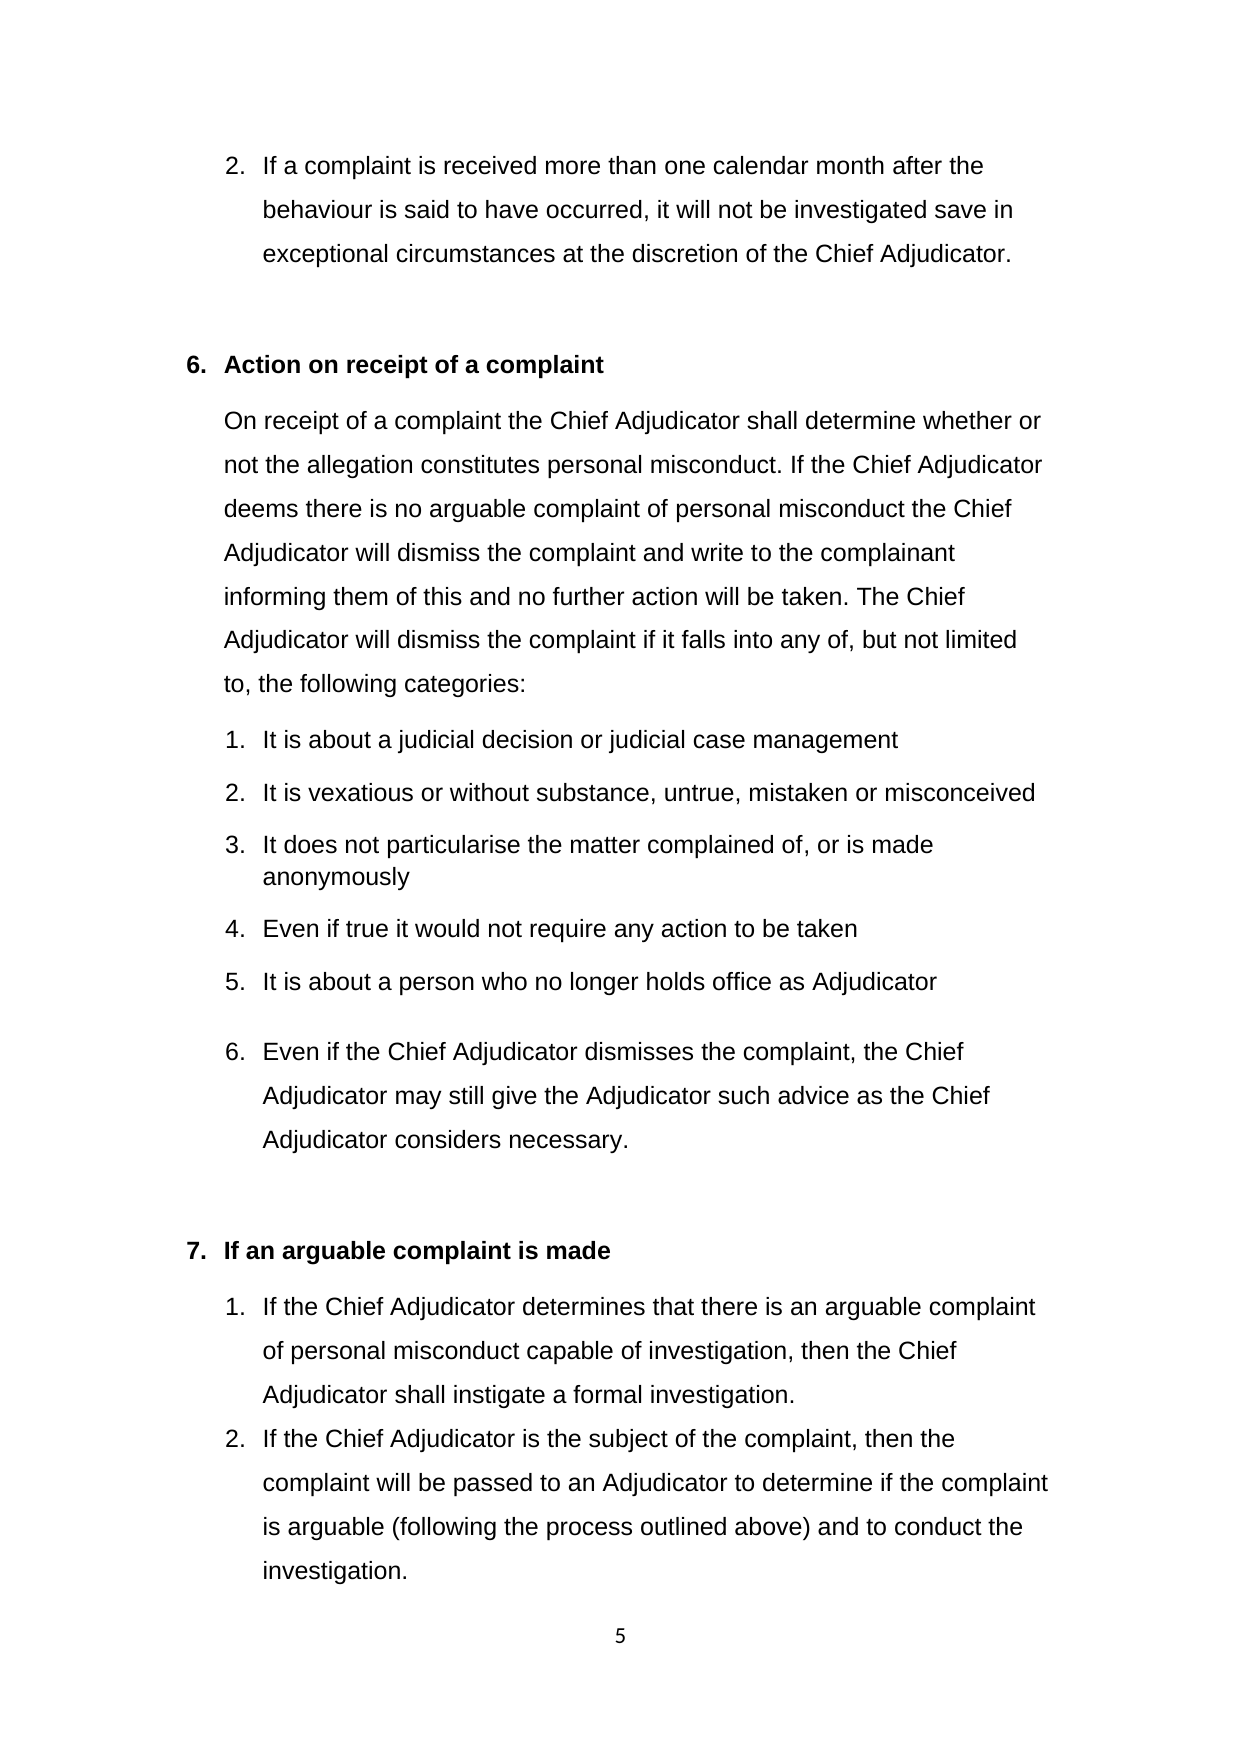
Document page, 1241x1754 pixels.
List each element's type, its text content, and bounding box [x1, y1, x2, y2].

text On receipt of a complaint the Chief Adjudicator shall determine whether or not the allegation constitutes personal misconduct. If the Chief Adjudicator deems there is no arguable complaint of personal misconduct the Chief Adjudicator will dismiss the complaint and write to the complainant informing them of this and no further action will be taken. The Chief Adjudicator will dismiss the complaint if it falls into any of, but not limited to, the following categories: [223, 406, 1053, 698]
list If the Chief Adjudicator is the subject of the complaint, then the complaint will be passed to an Adjudicator to determine if the complaint is arguable (following the process outlined above) and to conduct the investigation. [225, 1424, 1053, 1584]
subtitle If an arguable complaint is made [186, 1236, 1053, 1265]
list It is vexatious or without substance, untrue, mistaken or misconceived [225, 778, 1053, 806]
subtitle Action on receipt of a complaint [186, 350, 1053, 379]
list It does not particularise the matter complained of, or is made anonymously [225, 830, 1053, 890]
list If a complaint is received more than one calendar month after the behaviour is said to have occurred, it will not be investigated save in exceptional circumstances at the discretion of the Chief Adjudicator. [225, 151, 1053, 268]
list Even if true it would not require any action to be taken [225, 914, 1053, 943]
list If the Chief Adjudicator determines that there is an arguable complaint of personal misconduct capable of investigation, then the Chief Adjudicator shall instigate a formal investigation. [225, 1292, 1053, 1408]
list It is about a person who no longer holds office as Adjudicator [225, 967, 1053, 996]
list It is about a judicial decision or judicial case management [225, 725, 1053, 754]
list Even if the Chief Adjudicator dismisses the complaint, the Chief Adjudicator may still give the Adjudicator such advice as the Chief Adjudicator considers necessary. [225, 1037, 1053, 1154]
